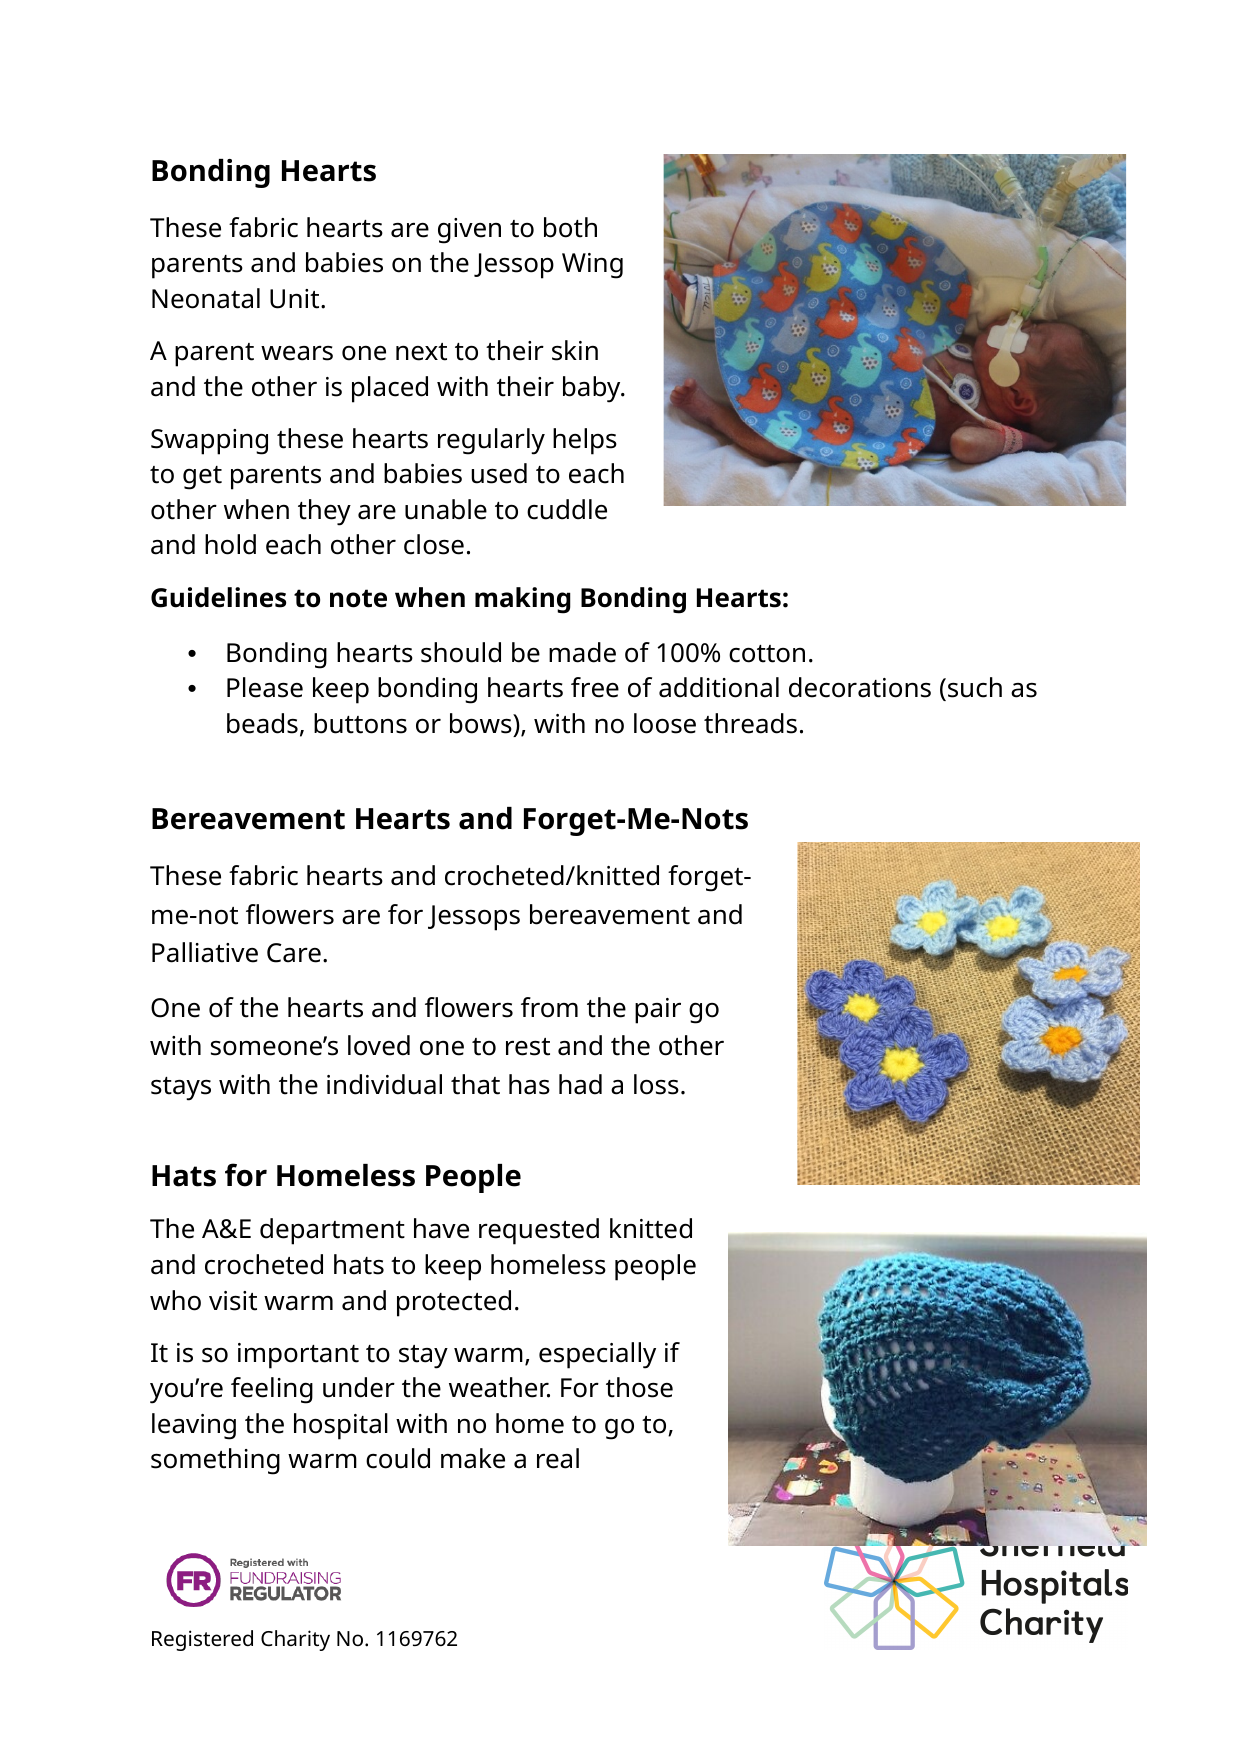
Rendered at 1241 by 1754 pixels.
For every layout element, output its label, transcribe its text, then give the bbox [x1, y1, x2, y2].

text One of the hearts and flowers from the pair go with someone’s loved one to rest and the other stays with the individual that has had a loss. [150, 989, 797, 1102]
picture [728, 1232, 1147, 1650]
text The A&E department have requested knitted and crocheted hats to keep homeless people who visit warm and protected. [150, 1211, 1090, 1318]
text These fabric hearts are given to both parents and babies on the Jessop Wing Neonatal Unit. [150, 209, 663, 316]
list Bonding hearts should be made of 100% cotton. [187, 634, 1090, 670]
list Please keep bonding hearts free of additional decorations (such as beads, buttons or bows), with no loose threads. [187, 670, 1090, 741]
text Bonding Hearts [150, 150, 1090, 190]
text Hats for Homeless People [150, 1155, 1090, 1194]
text A parent wears one next to their skin and the other is placed with their baby. [150, 333, 663, 404]
text Bereavement Hearts and Forget-Me-Nots [150, 798, 1090, 838]
picture [797, 842, 1140, 1185]
picture [663, 154, 1127, 506]
picture [150, 1535, 357, 1624]
text Swapping these hearts regularly helps to get parents and babies used to each other when they are unable to cuddle and hold each other close. [150, 420, 1090, 562]
text These fabric hearts and crocheted/knitted forget-me-not flowers are for Jessops bereavement and Palliative Care. [150, 858, 797, 970]
text Guidelines to note when making Bonding Hearts: [150, 579, 1090, 615]
